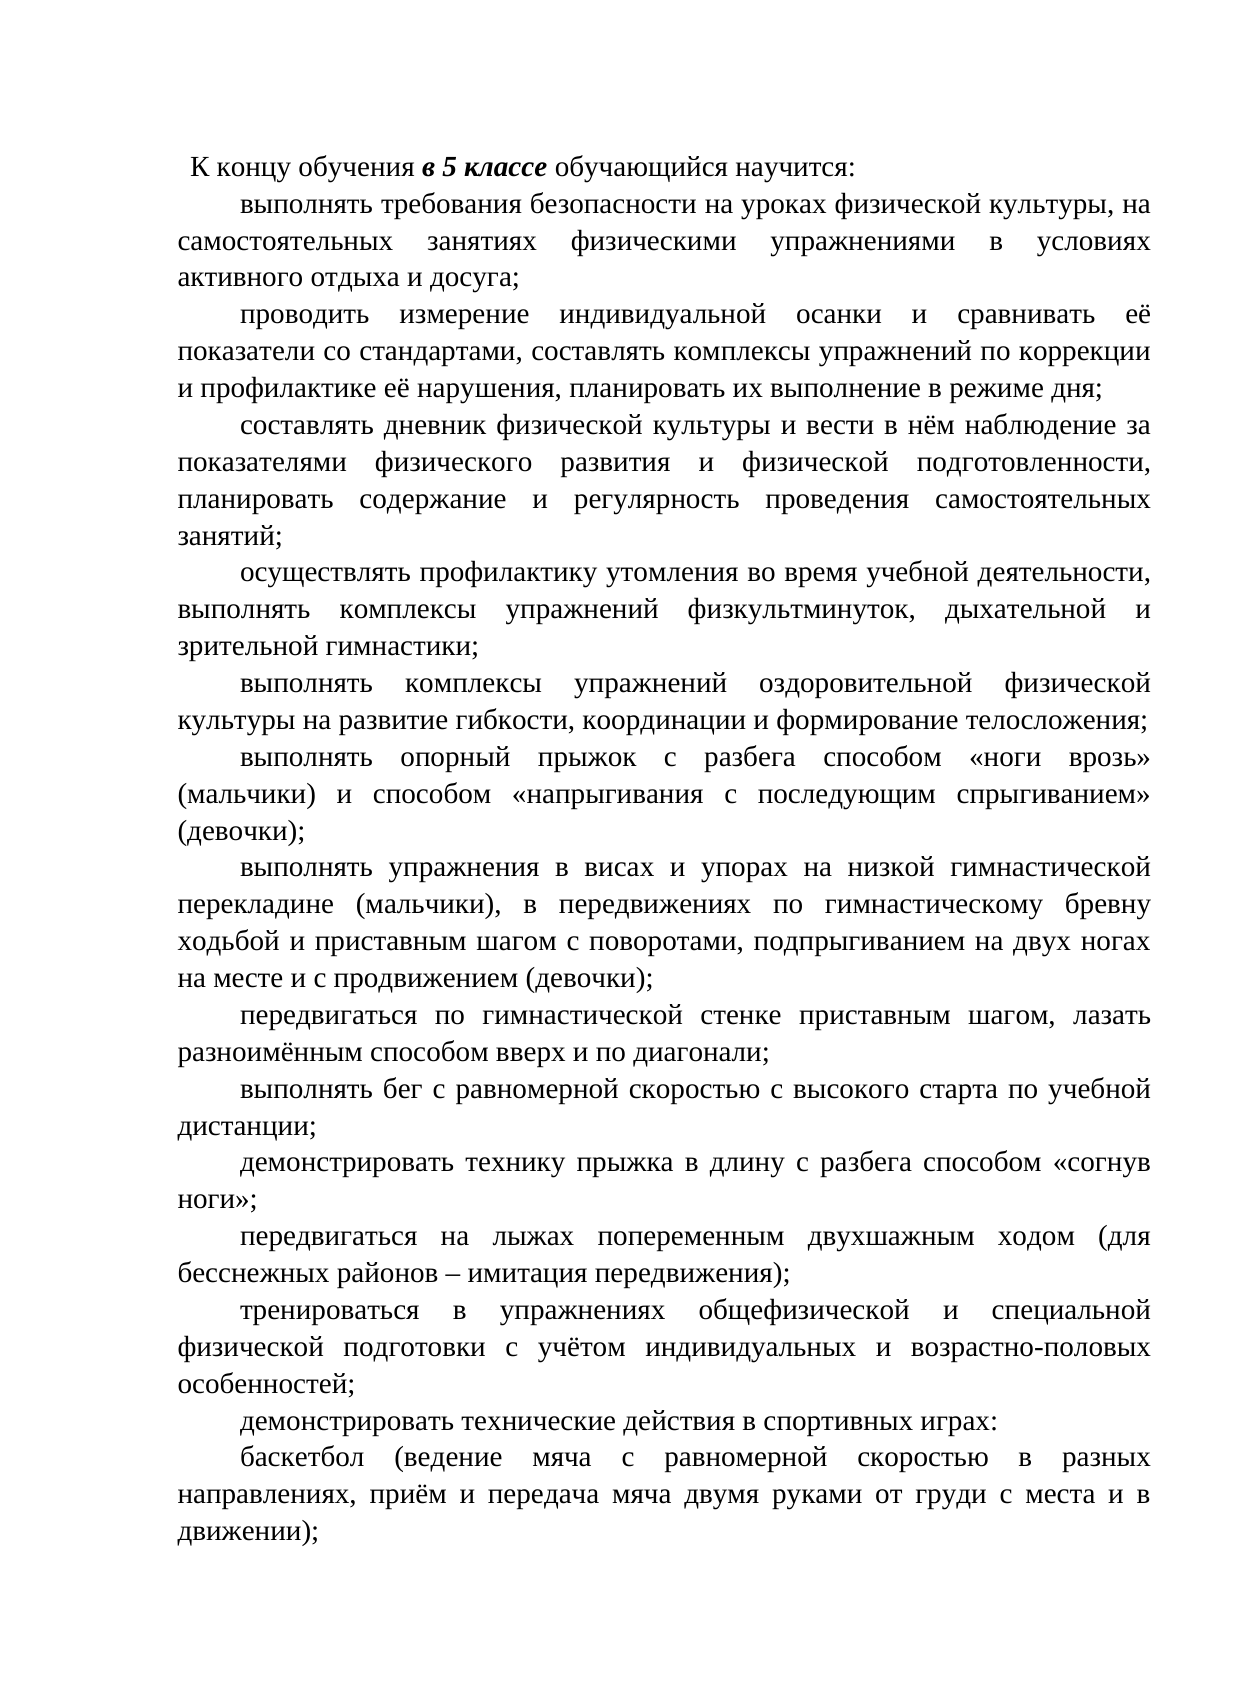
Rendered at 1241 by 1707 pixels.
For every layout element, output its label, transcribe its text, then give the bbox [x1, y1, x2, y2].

text осуществлять профилактику утомления во время учебной деятельности, выполнять комплексы упражнений физкультминуток, дыхательной и зрительной гимнастики; [177, 554, 1152, 662]
text К концу обучения в 5 классе обучающийся научится: [190, 149, 1152, 182]
text выполнять бег с равномерной скоростью с высокого старта по учебной дистанции; [177, 1071, 1152, 1141]
text демонстрировать технику прыжка в длину с разбега способом «согнув ноги»; [177, 1144, 1152, 1215]
text составлять дневник физической культуры и вести в нём наблюдение за показателями физического развития и физической подготовленности, планировать содержание и регулярность проведения самостоятельных занятий; [177, 407, 1152, 551]
text баскетбол (ведение мяча с равномерной скоростью в разных направлениях, приём и передача мяча двумя руками от груди с места и в движении); [177, 1439, 1152, 1547]
text выполнять требования безопасности на уроках физической культуры, на самостоятельных занятиях физическими упражнениями в условиях активного отдыха и досуга; [177, 186, 1152, 293]
text выполнять опорный прыжок с разбега способом «ноги врозь» (мальчики) и способом «напрыгивания с последующим спрыгиванием» (девочки); [177, 739, 1152, 846]
text передвигаться по гимнастической стенке приставным шагом, лазать разноимённым способом вверх и по диагонали; [177, 997, 1152, 1067]
text тренироваться в упражнениях общефизической и специальной физической подготовки с учётом индивидуальных и возрастно-половых особенностей; [177, 1292, 1152, 1399]
text выполнять комплексы упражнений оздоровительной физической культуры на развитие гибкости, координации и формирование телосложения; [177, 665, 1152, 736]
text проводить измерение индивидуальной осанки и сравнивать её показатели со стандартами, составлять комплексы упражнений по коррекции и профилактике её нарушения, планировать их выполнение в режиме дня; [177, 296, 1152, 404]
text демонстрировать технические действия в спортивных играх: [177, 1403, 1152, 1436]
text передвигаться на лыжах попеременным двухшажным ходом (для бесснежных районов – имитация передвижения); [177, 1218, 1152, 1289]
text выполнять упражнения в висах и упорах на низкой гимнастической перекладине (мальчики), в передвижениях по гимнастическому бревну ходьбой и приставным шагом с поворотами, подпрыгиванием на двух ногах на месте и с продвижением (девочки); [177, 849, 1152, 994]
